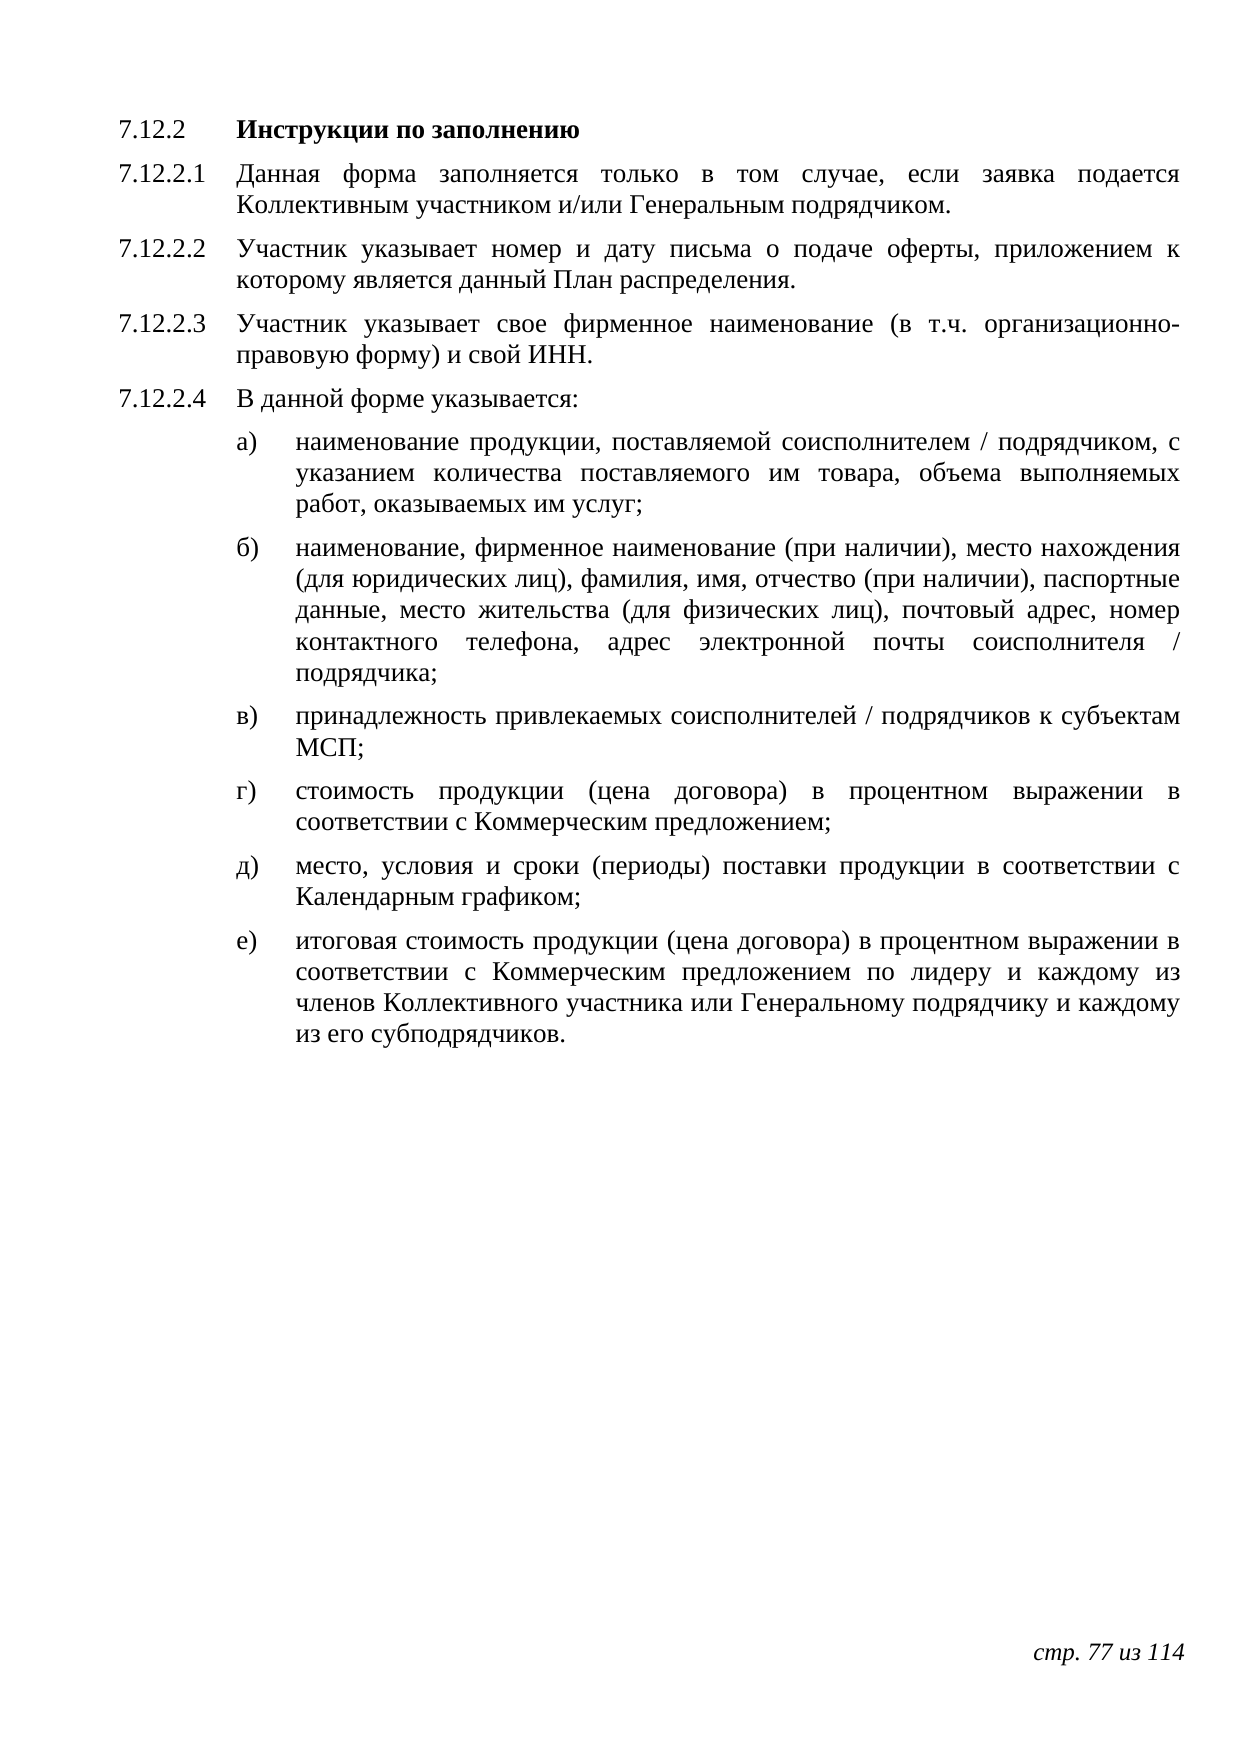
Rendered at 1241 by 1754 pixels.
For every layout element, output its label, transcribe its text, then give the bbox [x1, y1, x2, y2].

text В данной форме указывается: [118, 382, 1181, 413]
text стоимость продукции (цена договора) в процентном выражении в соответствии с Коммерческим предложением; [236, 774, 1181, 837]
text Участник указывает номер и дату письма о подаче оферты, приложением к которому является данный План распределения. [118, 232, 1181, 294]
list итоговая стоимость продукции (цена договора) в процентном выражении в соответствии с Коммерческим предложением по лидеру и каждому из членов Коллективного участника или Генеральному подрядчику и каждому из его субподрядчиков. [236, 924, 1181, 1048]
text Инструкции по заполнению [118, 114, 1181, 145]
text принадлежность привлекаемых соисполнителей / подрядчиков к субъектам МСП; [236, 699, 1181, 762]
text Участник указывает свое фирменное наименование (в т.ч. организационно-правовую форму) и свой ИНН. [118, 307, 1181, 369]
text Данная форма заполняется только в том случае, если заявка подается Коллективным участником и/или Генеральным подрядчиком. [118, 157, 1181, 219]
text наименование продукции, поставляемой соисполнителем / подрядчиком, с указанием количества поставляемого им товара, объема выполняемых работ, оказываемых им услуг; [236, 425, 1181, 519]
text наименование, фирменное наименование (при наличии), место нахождения (для юридических лиц), фамилия, имя, отчество (при наличии), паспортные данные, место жительства (для физических лиц), почтовый адрес, номер контактного телефона, адрес электронной почты соисполнителя / подрядчика; [236, 531, 1181, 687]
text место, условия и сроки (периоды) поставки продукции в соответствии с Календарным графиком; [236, 849, 1181, 911]
